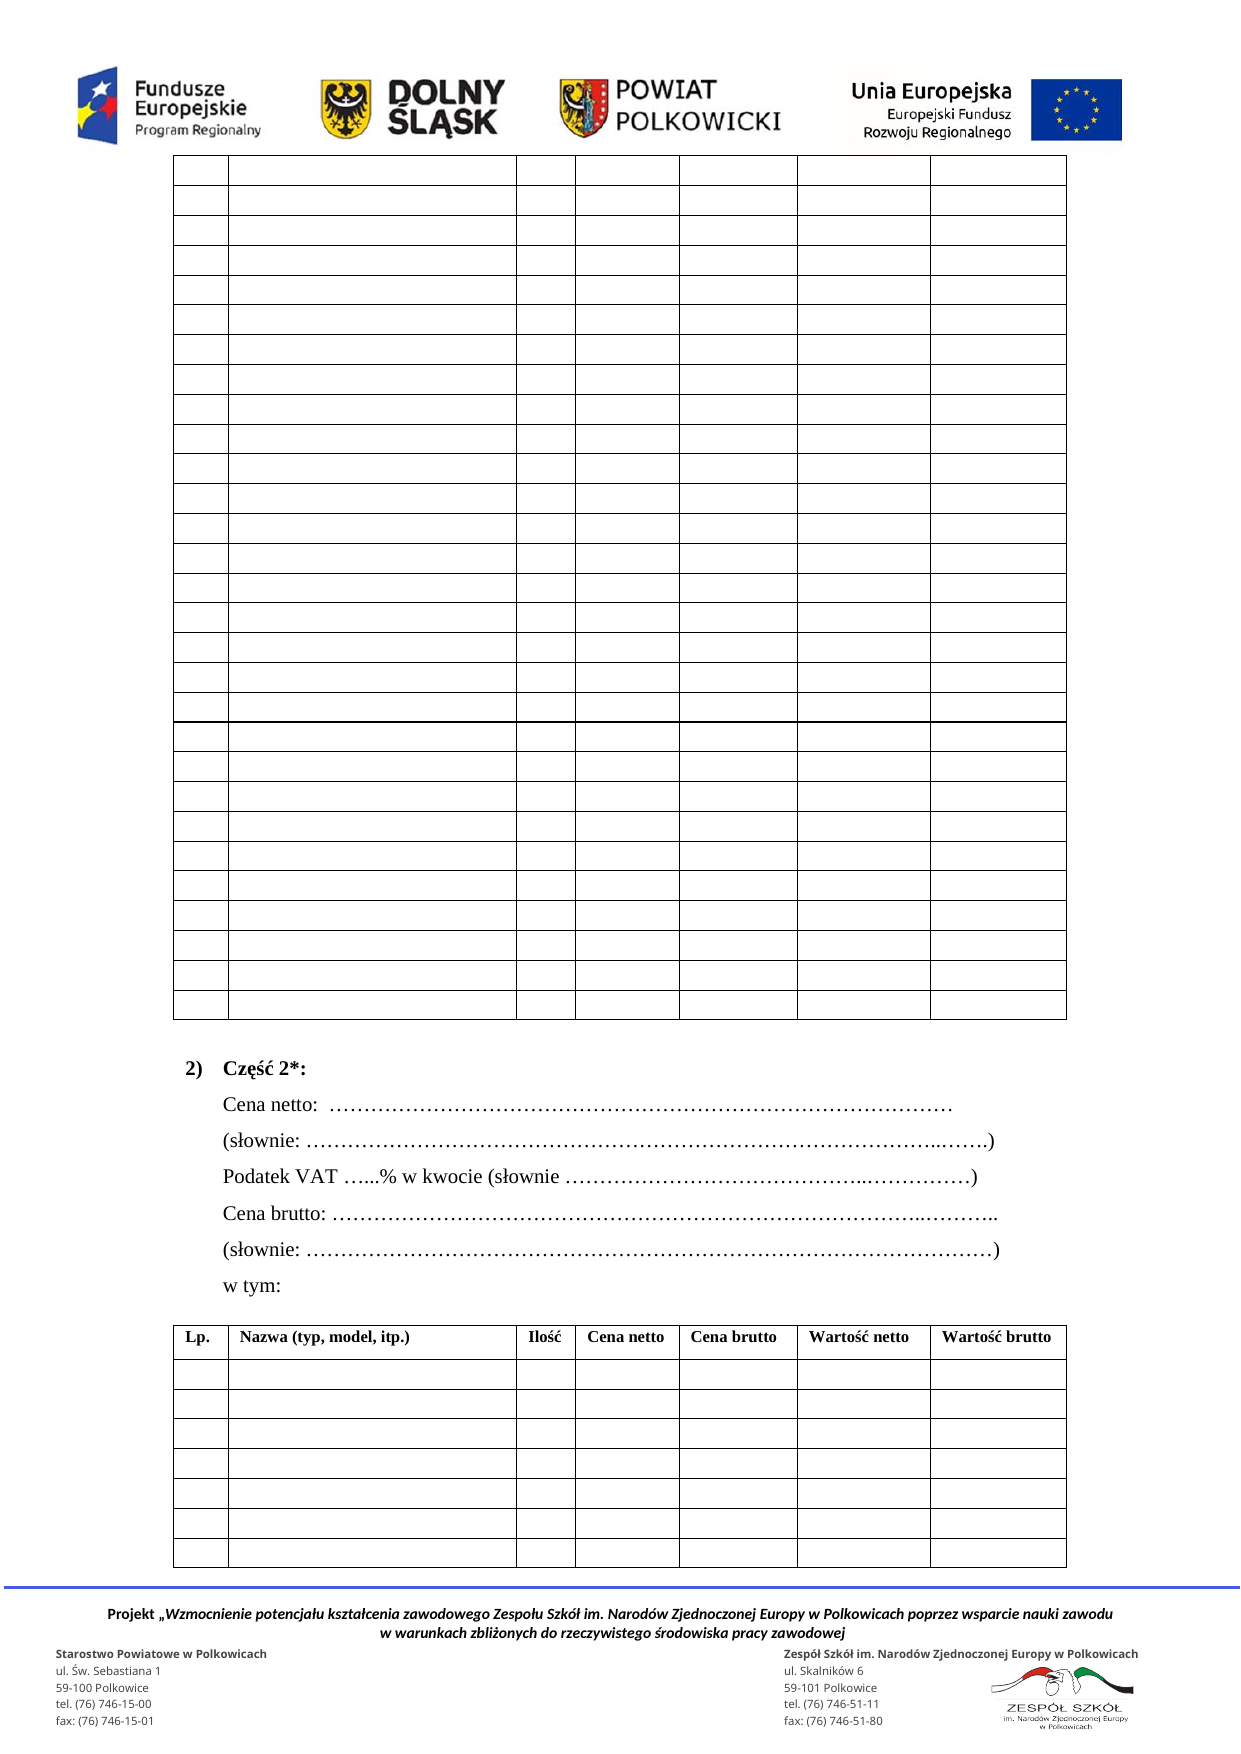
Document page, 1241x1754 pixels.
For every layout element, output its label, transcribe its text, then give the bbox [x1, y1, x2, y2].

table_cell [798, 544, 930, 572]
table_cell [229, 693, 516, 721]
table_cell [517, 1509, 575, 1537]
table_cell [931, 365, 1066, 394]
table_cell [229, 633, 516, 662]
table_cell [517, 603, 575, 632]
table_cell [576, 395, 679, 423]
table_cell [229, 1419, 516, 1448]
table_cell [931, 454, 1066, 483]
picture [991, 1667, 1134, 1729]
table_cell [229, 901, 516, 930]
table_cell [931, 514, 1066, 543]
table_cell [517, 1479, 575, 1508]
table_cell [174, 1419, 228, 1448]
table_cell [931, 484, 1066, 513]
table_cell [931, 574, 1066, 602]
table_cell [229, 276, 516, 304]
table_cell [517, 663, 575, 692]
table_header Nazwa (typ, model, itp.) [229, 1326, 516, 1359]
table_cell [229, 1539, 516, 1567]
table_cell [576, 871, 679, 900]
table_cell [174, 663, 228, 692]
table_cell [229, 782, 516, 811]
table_header Cena netto [576, 1326, 679, 1359]
table_cell [174, 1390, 228, 1418]
table_cell [517, 365, 575, 394]
table_cell [576, 812, 679, 841]
table_cell [174, 156, 228, 185]
table_cell [517, 782, 575, 811]
table_cell [798, 603, 930, 632]
table_cell [798, 216, 930, 245]
table_cell [576, 991, 679, 1019]
table_cell [680, 246, 797, 274]
table_cell [798, 276, 930, 304]
table_cell [517, 961, 575, 989]
table_cell [174, 991, 228, 1019]
table_cell [174, 246, 228, 274]
table_cell [174, 1360, 228, 1388]
table_cell [576, 693, 679, 721]
table_cell [798, 425, 930, 453]
table_cell [517, 812, 575, 841]
table_cell [576, 156, 679, 185]
table_cell [680, 514, 797, 543]
table_cell [517, 544, 575, 572]
table_cell [229, 1509, 516, 1537]
table_cell [517, 514, 575, 543]
table_cell [174, 871, 228, 900]
table_cell [174, 812, 228, 841]
table_cell [229, 335, 516, 364]
table_cell [576, 246, 679, 274]
table_cell [174, 961, 228, 989]
table_cell [931, 663, 1066, 692]
table_cell [931, 425, 1066, 453]
table_cell [931, 544, 1066, 572]
table_cell [174, 395, 228, 423]
table_cell [798, 782, 930, 811]
table_cell [517, 842, 575, 870]
table_cell [229, 454, 516, 483]
table_cell [931, 812, 1066, 841]
table_cell [229, 395, 516, 423]
table_cell [517, 901, 575, 930]
list (słownie: ………………………………………………………………………………..…….) [223, 1128, 1092, 1152]
table_cell [798, 454, 930, 483]
table_cell [229, 1360, 516, 1388]
table_cell [680, 1479, 797, 1508]
table_cell [174, 723, 228, 751]
table_cell [680, 1390, 797, 1418]
table_cell [517, 633, 575, 662]
table_header Cena brutto [680, 1326, 797, 1359]
table_cell [517, 156, 575, 185]
table_cell [798, 1539, 930, 1567]
table_cell [517, 723, 575, 751]
table_cell [229, 574, 516, 602]
table_cell [798, 1509, 930, 1537]
table_cell [517, 1539, 575, 1567]
table_cell [576, 454, 679, 483]
table_cell [229, 603, 516, 632]
table_cell [798, 663, 930, 692]
table_cell [680, 723, 797, 751]
table_cell [229, 812, 516, 841]
table_cell [174, 842, 228, 870]
table_cell [576, 723, 679, 751]
table_cell [517, 484, 575, 513]
table_cell [517, 186, 575, 215]
table_cell [229, 1449, 516, 1478]
table_cell [517, 276, 575, 304]
table_cell [229, 305, 516, 334]
table_cell [931, 276, 1066, 304]
table_cell [931, 931, 1066, 960]
table_cell [174, 1539, 228, 1567]
table_cell [576, 752, 679, 781]
table_cell [798, 1449, 930, 1478]
table_cell [931, 693, 1066, 721]
table_cell [229, 1390, 516, 1418]
table_cell [798, 395, 930, 423]
table_cell [229, 365, 516, 394]
table_cell [576, 633, 679, 662]
table_header Lp. [174, 1326, 228, 1359]
table_cell [576, 961, 679, 989]
table_cell [798, 901, 930, 930]
table_cell [517, 931, 575, 960]
table_cell [576, 1449, 679, 1478]
table_cell [798, 1479, 930, 1508]
table_cell [576, 1390, 679, 1418]
table_cell [680, 842, 797, 870]
table_cell [798, 1390, 930, 1418]
table_cell [229, 871, 516, 900]
table_cell [229, 752, 516, 781]
table_cell [174, 752, 228, 781]
table_header Wartość netto [798, 1326, 930, 1359]
table_cell [931, 1419, 1066, 1448]
table_cell [798, 991, 930, 1019]
table_cell [229, 544, 516, 572]
table_cell [229, 246, 516, 274]
table_cell [229, 723, 516, 751]
table_cell [174, 574, 228, 602]
table_cell [576, 663, 679, 692]
table_cell [680, 484, 797, 513]
table_cell [174, 782, 228, 811]
table_cell [576, 305, 679, 334]
table_cell [517, 1419, 575, 1448]
table_cell [229, 663, 516, 692]
table_cell [680, 663, 797, 692]
table_cell [931, 335, 1066, 364]
table_cell [798, 723, 930, 751]
table_cell [174, 1509, 228, 1537]
table_cell [517, 574, 575, 602]
table_cell [517, 871, 575, 900]
table_cell [798, 335, 930, 364]
table_cell [798, 186, 930, 215]
table_cell [680, 752, 797, 781]
table_cell [517, 335, 575, 364]
table_cell [517, 216, 575, 245]
table_cell [680, 335, 797, 364]
table_cell [680, 574, 797, 602]
table_cell [931, 1390, 1066, 1418]
table_cell [174, 276, 228, 304]
table_cell [931, 1509, 1066, 1537]
table_cell [931, 901, 1066, 930]
table_cell [576, 782, 679, 811]
list Część 2*: [185, 1056, 1092, 1080]
table_cell [174, 931, 228, 960]
table_cell [174, 216, 228, 245]
table_cell [576, 216, 679, 245]
table_cell [229, 514, 516, 543]
table_cell [680, 1419, 797, 1448]
table_cell [680, 216, 797, 245]
table_cell [798, 693, 930, 721]
table_cell [680, 603, 797, 632]
table_cell [517, 454, 575, 483]
table_cell [680, 425, 797, 453]
table_cell [576, 1360, 679, 1388]
table_cell [576, 1539, 679, 1567]
table_cell [576, 186, 679, 215]
table_cell [931, 186, 1066, 215]
table_cell [931, 961, 1066, 989]
table_cell [517, 395, 575, 423]
table_cell [229, 1479, 516, 1508]
table_cell [680, 1449, 797, 1478]
table_cell [798, 961, 930, 989]
table_cell [931, 842, 1066, 870]
list (słownie: ………………………………………………………………………………………) [223, 1237, 1092, 1261]
table_cell [680, 931, 797, 960]
table_cell [680, 365, 797, 394]
table_cell [517, 305, 575, 334]
table_cell [174, 544, 228, 572]
table_cell [931, 871, 1066, 900]
table_cell [931, 633, 1066, 662]
table_cell [680, 544, 797, 572]
table_cell [576, 276, 679, 304]
table_cell [798, 484, 930, 513]
table_cell [576, 544, 679, 572]
table_header Wartość brutto [931, 1326, 1066, 1359]
picture [73, 59, 1127, 156]
table_cell [798, 1419, 930, 1448]
table_cell [576, 842, 679, 870]
table_cell [931, 603, 1066, 632]
table_cell [174, 633, 228, 662]
table_cell [576, 574, 679, 602]
table_cell [229, 425, 516, 453]
table_cell [680, 454, 797, 483]
table_cell [680, 156, 797, 185]
table_cell [576, 1419, 679, 1448]
table_cell [576, 1509, 679, 1537]
table_cell [174, 365, 228, 394]
table_cell [680, 633, 797, 662]
table_cell [798, 246, 930, 274]
table_cell [798, 365, 930, 394]
table_cell [931, 1360, 1066, 1388]
list w tym: [223, 1273, 1092, 1297]
table_cell [680, 186, 797, 215]
list Cena brutto: …………………………………………………………………………..……….. [223, 1201, 1092, 1224]
table_cell [798, 574, 930, 602]
table_cell [517, 1360, 575, 1388]
table_cell [680, 782, 797, 811]
table_cell [576, 425, 679, 453]
table_cell [229, 484, 516, 513]
table_cell [680, 812, 797, 841]
table_cell [680, 395, 797, 423]
table_cell [931, 752, 1066, 781]
table_cell [517, 425, 575, 453]
table_cell [576, 514, 679, 543]
table_cell [931, 246, 1066, 274]
table_cell [798, 931, 930, 960]
table_cell [174, 484, 228, 513]
table_cell [798, 156, 930, 185]
table_cell [931, 991, 1066, 1019]
table_header Ilość [517, 1326, 575, 1359]
table_cell [680, 1539, 797, 1567]
table_cell [517, 1449, 575, 1478]
table_cell [798, 871, 930, 900]
table_cell [174, 901, 228, 930]
table_cell [798, 812, 930, 841]
table_cell [931, 395, 1066, 423]
table_cell [229, 931, 516, 960]
table_cell [174, 186, 228, 215]
table_cell [798, 633, 930, 662]
table_cell [517, 991, 575, 1019]
table_cell [576, 365, 679, 394]
table_cell [798, 752, 930, 781]
table_cell [798, 1360, 930, 1388]
table_cell [517, 246, 575, 274]
table_cell [680, 1360, 797, 1388]
table_cell [680, 961, 797, 989]
table_cell [798, 842, 930, 870]
list Podatek VAT …...% w kwocie (słownie ……………………………………..……………) [223, 1164, 1092, 1188]
table_cell [174, 693, 228, 721]
table_cell [229, 156, 516, 185]
table_cell [517, 693, 575, 721]
table_cell [174, 305, 228, 334]
table_cell [229, 842, 516, 870]
table_cell [931, 305, 1066, 334]
table_cell [174, 514, 228, 543]
table_cell [517, 752, 575, 781]
table_cell [229, 961, 516, 989]
table_cell [174, 603, 228, 632]
table_cell [174, 335, 228, 364]
table_cell [576, 603, 679, 632]
table_cell [931, 723, 1066, 751]
table_cell [680, 1509, 797, 1537]
table_cell [798, 514, 930, 543]
table_cell [229, 991, 516, 1019]
table_cell [517, 1390, 575, 1418]
table_cell [229, 186, 516, 215]
table_cell [931, 1539, 1066, 1567]
table_cell [174, 425, 228, 453]
table_cell [680, 901, 797, 930]
table_cell [576, 901, 679, 930]
table_cell [229, 216, 516, 245]
table_cell [931, 1449, 1066, 1478]
table_cell [174, 1479, 228, 1508]
list Cena netto: ……………………………………………………………………………… [223, 1092, 1092, 1116]
table_cell [680, 276, 797, 304]
table_cell [931, 1479, 1066, 1508]
table_cell [576, 484, 679, 513]
table_cell [576, 931, 679, 960]
table_cell [931, 782, 1066, 811]
table_cell [576, 1479, 679, 1508]
table_cell [680, 991, 797, 1019]
table_cell [798, 305, 930, 334]
table_cell [174, 454, 228, 483]
table_cell [680, 693, 797, 721]
table_cell [174, 1449, 228, 1478]
table_cell [680, 871, 797, 900]
table_cell [931, 216, 1066, 245]
table_cell [931, 156, 1066, 185]
table_cell [576, 335, 679, 364]
table_cell [680, 305, 797, 334]
